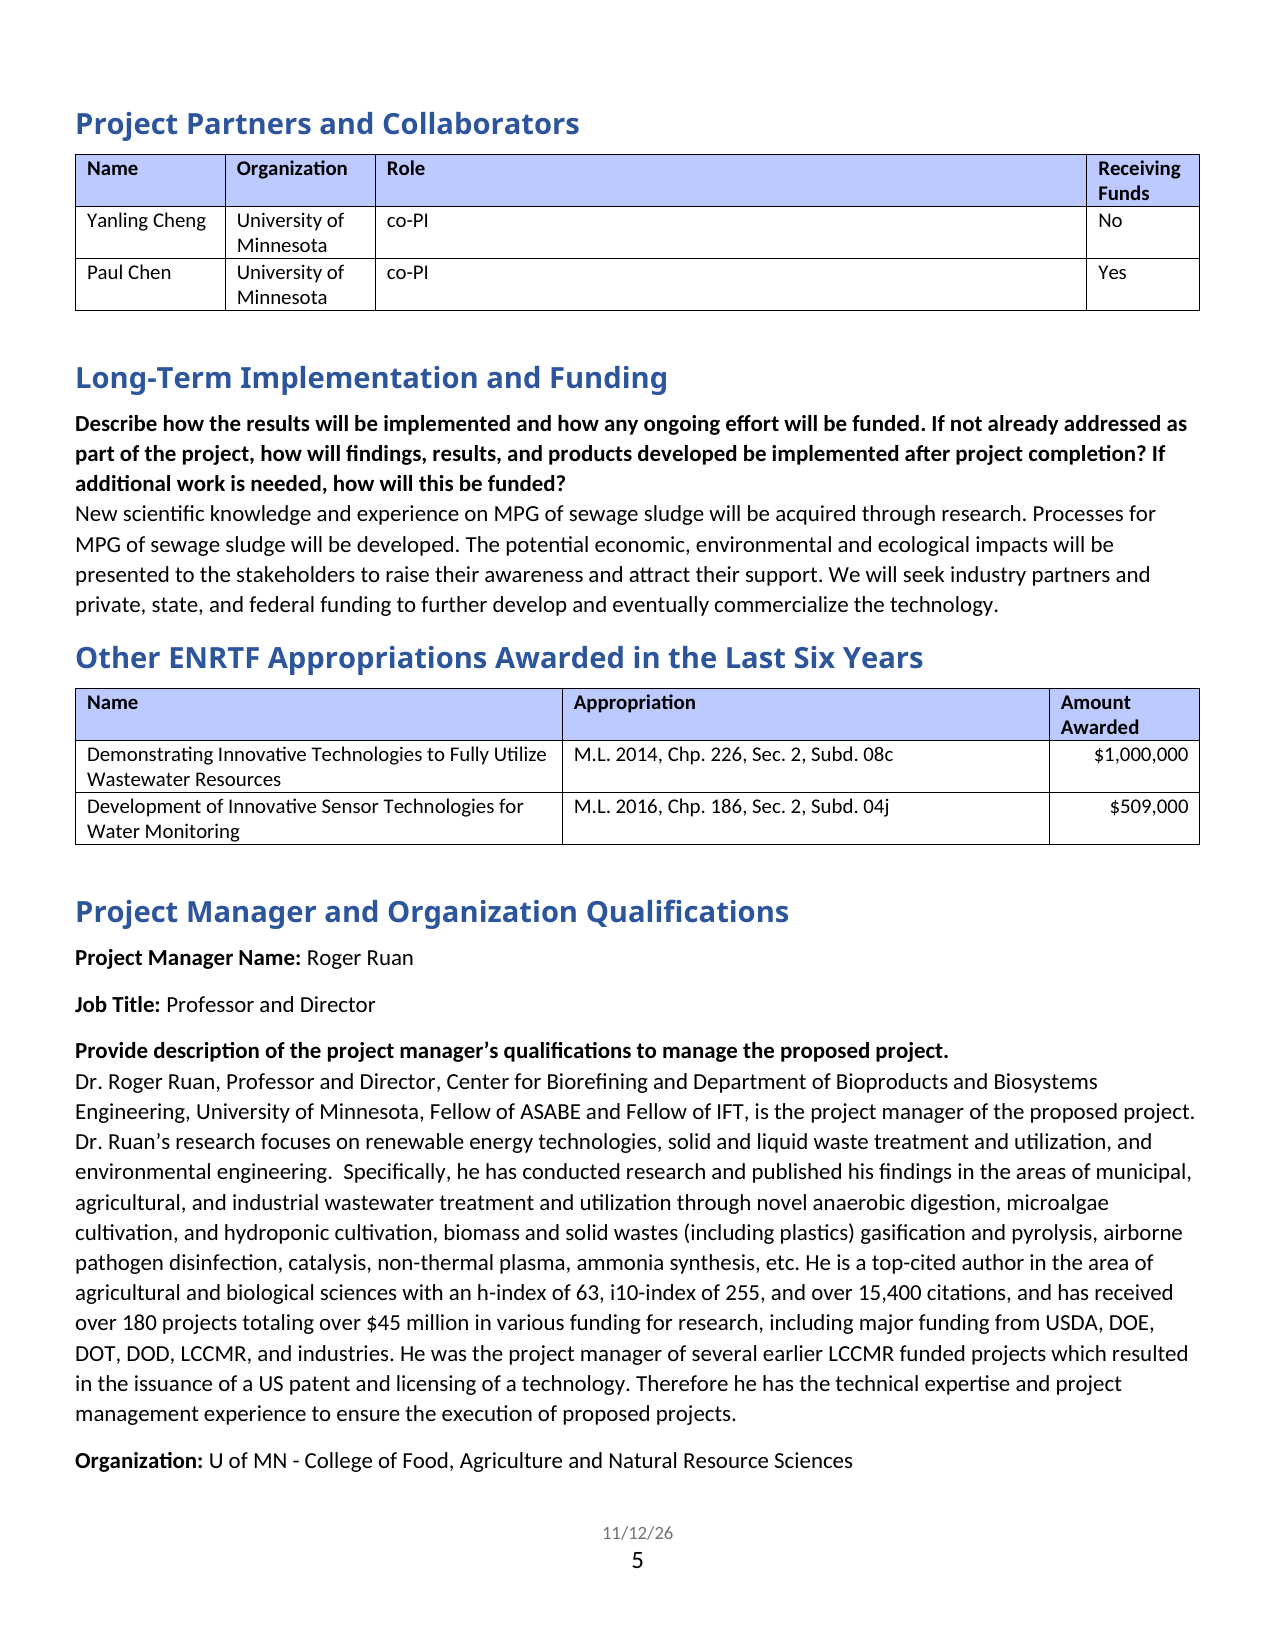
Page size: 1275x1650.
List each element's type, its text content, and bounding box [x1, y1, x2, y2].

table_cell $509,000 [1050, 793, 1199, 844]
subtitle Project Manager and Organization Qualifications [75, 892, 1200, 931]
table_cell Yes [1087, 259, 1199, 310]
text Job Title: Professor and Director [75, 990, 1200, 1018]
table_header Appropriation [563, 689, 1049, 740]
text Project Manager Name: Roger Ruan [75, 943, 1200, 971]
table_header Name [76, 155, 225, 206]
table_cell $1,000,000 [1050, 741, 1199, 792]
subtitle Project Partners and Collaborators [75, 103, 1200, 143]
subtitle Other ENRTF Appropriations Awarded in the Last Six Years [75, 637, 1200, 677]
table_header Name [76, 689, 562, 740]
subtitle Long-Term Implementation and Funding [75, 358, 1200, 397]
text Provide description of the project manager’s qualifications to manage the proposed project. Dr. Roger Ruan, Professor and Director, Center for Biorefining and Department of Bioproducts and Biosystems Engineering, University of Minnesota, Fellow of ASABE and Fellow of IFT, is the project manager of the proposed project. Dr. Ruan’s research focuses on renewable energy technologies, solid and liquid waste treatment and utilization, and environmental engineering. Specifically, he has conducted research and published his findings in the areas of municipal, agricultural, and industrial wastewater treatment and utilization through novel anaerobic digestion, microalgae cultivation, and hydroponic cultivation, biomass and solid wastes (including plastics) gasification and pyrolysis, airborne pathogen disinfection, catalysis, non-thermal plasma, ammonia synthesis, etc. He is a top-cited author in the area of agricultural and biological sciences with an h-index of 63, i10-index of 255, and over 15,400 citations, and has received over 180 projects totaling over $45 million in various funding for research, including major funding from USDA, DOE, DOT, DOD, LCCMR, and industries. He was the project manager of several earlier LCCMR funded projects which resulted in the issuance of a US patent and licensing of a technology. Therefore he has the technical expertise and project management experience to ensure the execution of proposed projects. [75, 1037, 1200, 1427]
table_cell Yanling Cheng [76, 207, 225, 258]
table_cell co-PI [376, 207, 1086, 258]
text Describe how the results will be implemented and how any ongoing effort will be funded. If not already addressed as part of the project, how will findings, results, and products developed be implemented after project completion? If additional work is needed, how will this be funded? New scientific knowledge and experience on MPG of sewage sludge will be acquired through research. Processes for MPG of sewage sludge will be developed. The potential economic, environmental and ecological impacts will be presented to the stakeholders to raise their awareness and attract their support. We will seek industry partners and private, state, and federal funding to further develop and eventually commercialize the technology. [75, 409, 1200, 618]
table_cell Development of Innovative Sensor Technologies for Water Monitoring [76, 793, 562, 844]
table_header Role [376, 155, 1086, 206]
table_header Amount Awarded [1050, 689, 1199, 740]
table_header Organization [226, 155, 375, 206]
text Organization: U of MN - College of Food, Agriculture and Natural Resource Sciences [75, 1446, 1200, 1474]
table_cell University of Minnesota [226, 207, 375, 258]
table_cell Paul Chen [76, 259, 225, 310]
table_cell co-PI [376, 259, 1086, 310]
table_cell M.L. 2014, Chp. 226, Sec. 2, Subd. 08c [563, 741, 1049, 792]
table_cell M.L. 2016, Chp. 186, Sec. 2, Subd. 04j [563, 793, 1049, 844]
table_header Receiving Funds [1087, 155, 1199, 206]
table_cell Demonstrating Innovative Technologies to Fully Utilize Wastewater Resources [76, 741, 562, 792]
table_cell University of Minnesota [226, 259, 375, 310]
table_cell No [1087, 207, 1199, 258]
